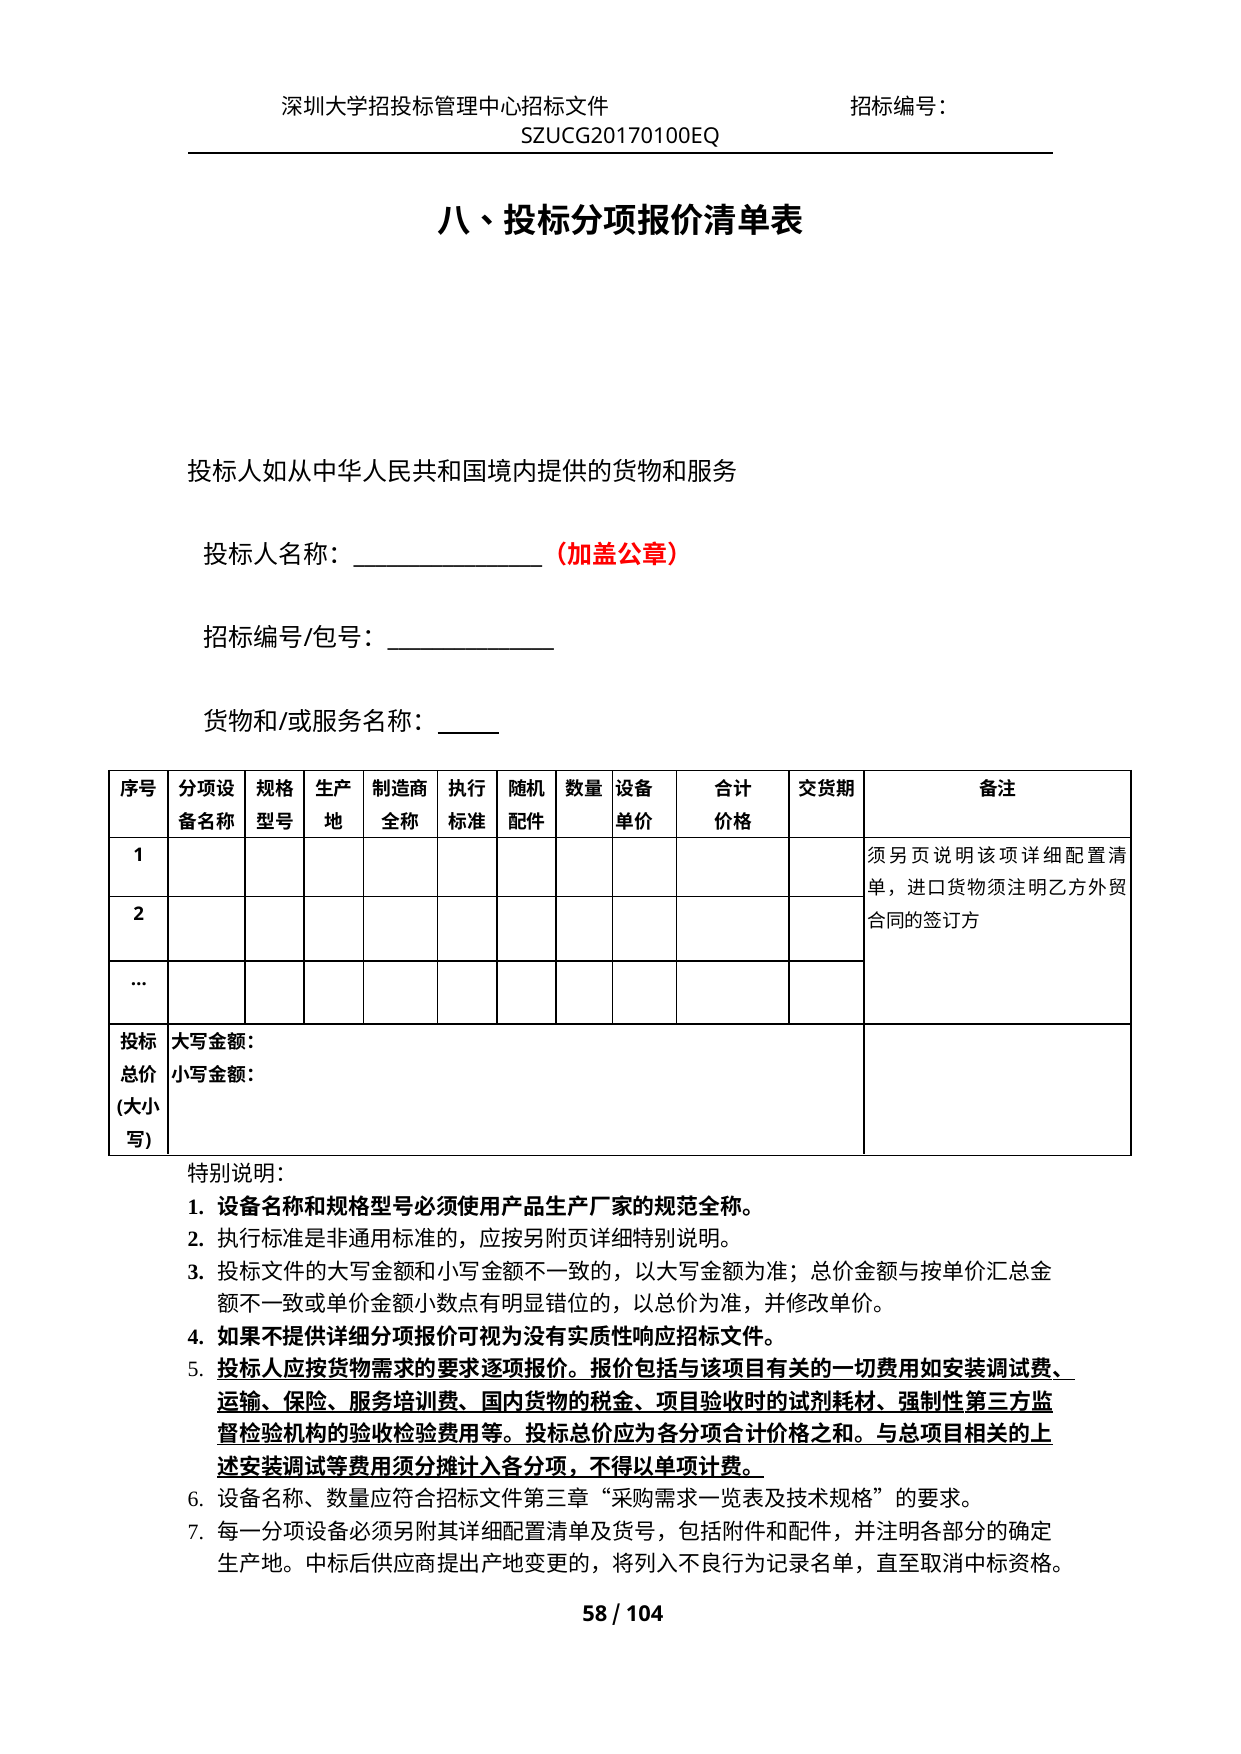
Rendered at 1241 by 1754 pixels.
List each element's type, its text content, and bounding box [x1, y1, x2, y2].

table_cell [169, 897, 244, 960]
table_header 设备 单价 [613, 771, 676, 836]
list 设备名称、数量应符合招标文件第三章“采购需求一览表及技术规格”的要求。 [187, 1481, 1053, 1513]
table_cell [438, 897, 496, 960]
table_cell … [110, 962, 167, 1023]
list 投标人应按货物需求的要求逐项报价。报价包括与该项目有关的一切费用如安装调试费、运输、保险、服务培训费、国内货物的税金、项目验收时的试剂耗材、强制性第三方监督检验机构的验收检验费用等。投标总价应为各分项合计价格之和。与总项目相关的上述安装调试等费用须分摊计入各分项，不得以单项计费。 [187, 1351, 1053, 1481]
table_cell [498, 897, 555, 960]
text 招标编号/包号：_______________ [203, 603, 1053, 668]
table_header 分项设备名称 [169, 771, 244, 836]
table_cell [438, 962, 496, 1023]
table_cell 投标总价 (大小写) [110, 1025, 167, 1154]
list 投标文件的大写金额和小写金额不一致的，以大写金额为准；总价金额与按单价汇总金额不一致或单价金额小数点有明显错位的，以总价为准，并修改单价。 [187, 1253, 1053, 1318]
table_cell [305, 897, 363, 960]
list 执行标准是非通用标准的，应按另附页详细特别说明。 [187, 1221, 1053, 1253]
table_cell [865, 1025, 1130, 1154]
text 货物和/或服务名称： [203, 687, 1053, 752]
table_cell [557, 897, 612, 960]
table_cell 1 [110, 838, 167, 896]
table_cell [364, 838, 437, 896]
table_cell [613, 838, 676, 896]
table_cell [169, 838, 244, 896]
table_cell [364, 897, 437, 960]
list 如果不提供详细分项报价可视为没有实质性响应招标文件。 [187, 1318, 1053, 1351]
text 投标人如从中华人民共和国境内提供的货物和服务 [187, 437, 1053, 502]
table_cell [557, 838, 612, 896]
table_header 备注 [865, 771, 1130, 836]
table_cell [677, 897, 788, 960]
table_cell [305, 962, 363, 1023]
table_header 执行标准 [438, 771, 496, 836]
table_cell [246, 962, 303, 1023]
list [187, 1513, 1053, 1578]
table_header 随机配件 [498, 771, 555, 836]
table_cell 须另页说明该项详细配置清单，进口货物须注明乙方外贸合同的签订方 [865, 838, 1130, 1023]
table_cell [677, 838, 788, 896]
table_header 交货期 [790, 771, 863, 836]
table_cell [364, 962, 437, 1023]
table_cell [613, 962, 676, 1023]
text 特别说明： [187, 1156, 1053, 1188]
table_header 生产地 [305, 771, 363, 836]
table_header 合计 价格 [677, 771, 788, 836]
table_cell 大写金额： 小写金额： [169, 1025, 863, 1154]
table_cell 2 [110, 897, 167, 960]
table_header 数量 [557, 771, 612, 836]
table_cell [498, 838, 555, 896]
subtitle 八、投标分项报价清单表 [187, 187, 1053, 252]
table_cell [305, 838, 363, 896]
table_cell [169, 962, 244, 1023]
table_cell [790, 838, 863, 896]
table_cell [790, 962, 863, 1023]
table_cell [246, 897, 303, 960]
table_cell [246, 838, 303, 896]
table_cell [557, 962, 612, 1023]
table_cell [613, 897, 676, 960]
table_header 序号 [110, 771, 167, 836]
table_header 制造商全称 [364, 771, 437, 836]
table_header 规格型号 [246, 771, 303, 836]
table_cell [790, 897, 863, 960]
table_cell [677, 962, 788, 1023]
table_cell [438, 838, 496, 896]
table_cell [498, 962, 555, 1023]
list 设备名称和规格型号必须使用产品生产厂家的规范全称。 [187, 1188, 1053, 1221]
text 投标人名称：_________________（加盖公章） [203, 520, 1053, 585]
